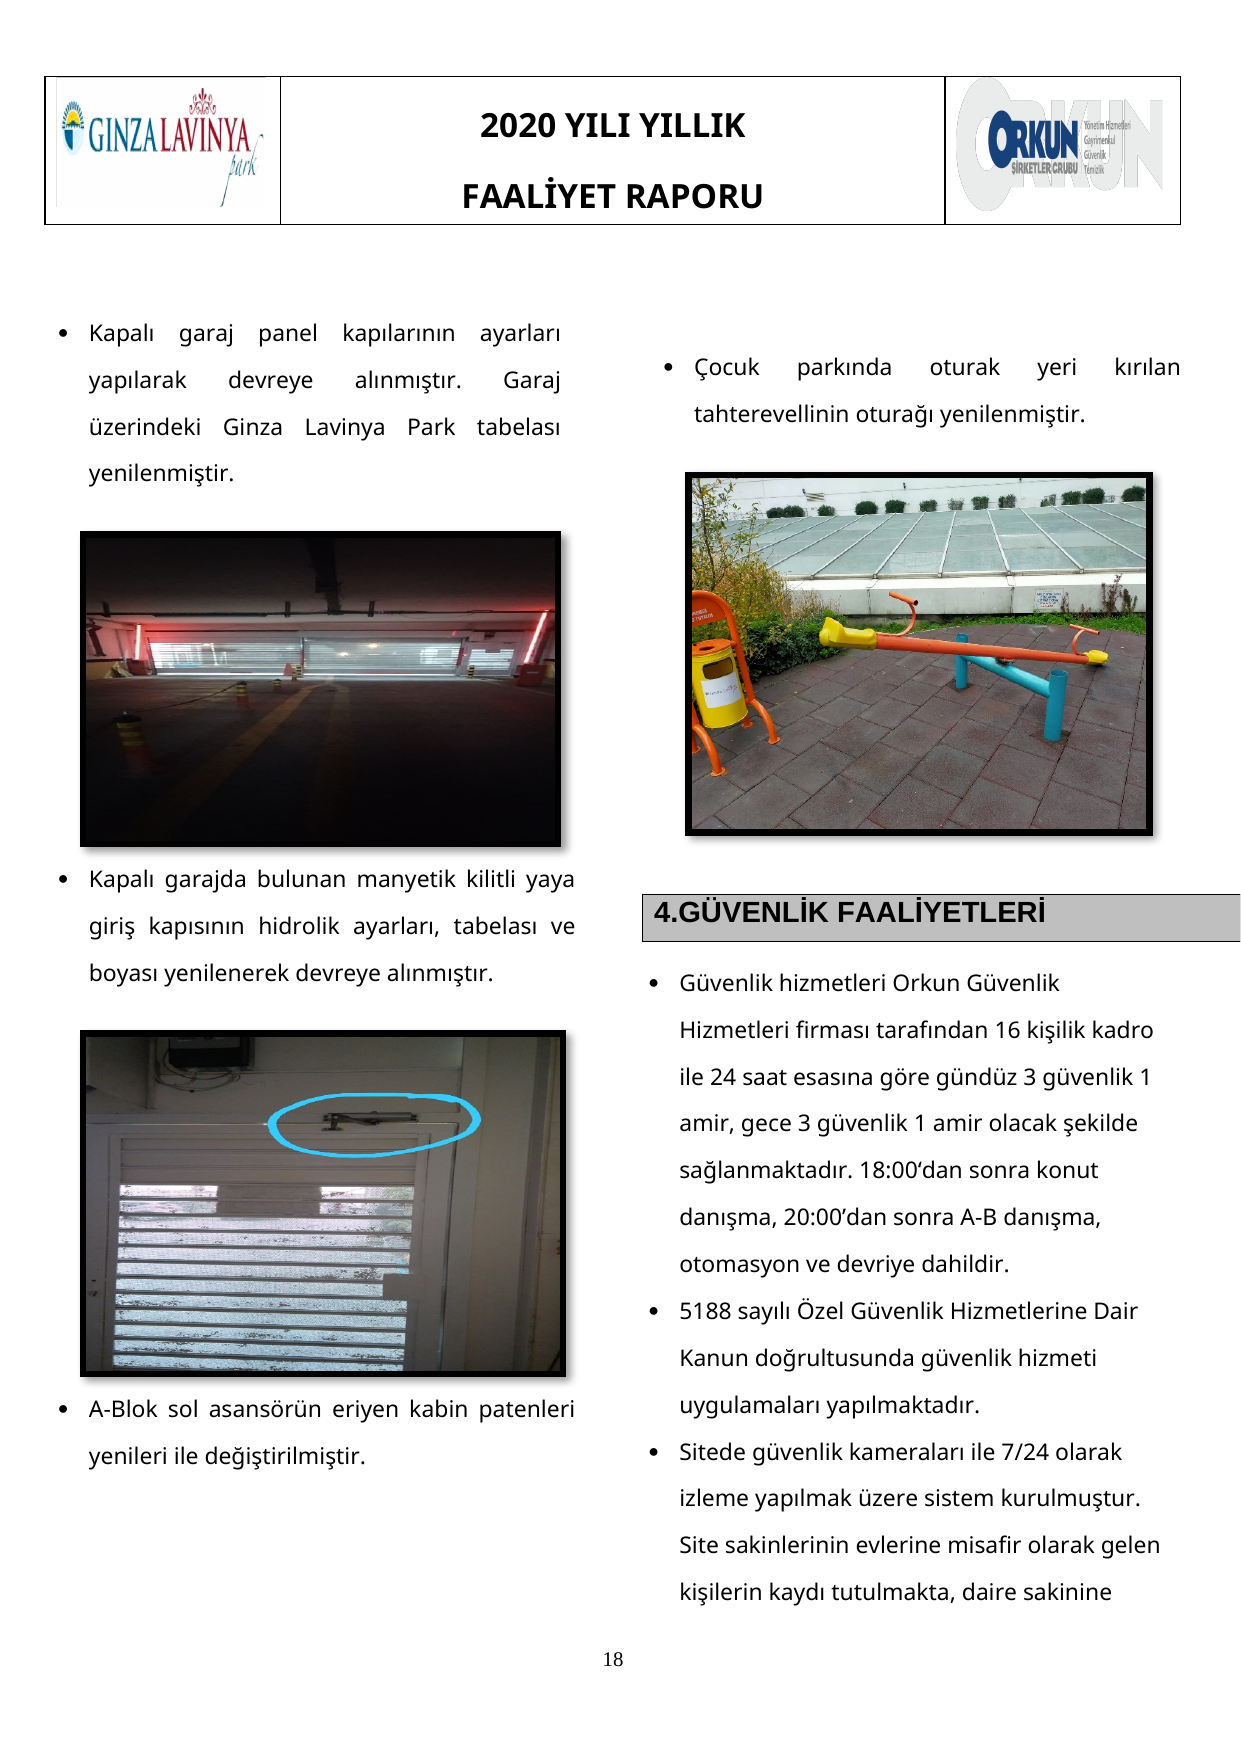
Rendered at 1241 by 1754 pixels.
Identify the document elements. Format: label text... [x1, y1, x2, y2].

list Kapalı garaj panel kapılarının ayarları yapılarak devreye alınmıştır. Garaj üzerindeki Ginza Lavinya Park tabelası yenilenmiştir. [59, 317, 561, 489]
list 5188 sayılı Özel Güvenlik Hizmetlerine Dair Kanun doğrultusunda güvenlik hizmeti uygulamaları yapılmaktadır. [649, 1295, 1166, 1420]
picture [692, 478, 1146, 829]
list Çocuk parkında oturak yeri kırılan tahterevellinin oturağı yenilenmiştir. [664, 351, 1181, 429]
picture [86, 1037, 560, 1371]
list Güvenlik hizmetleri Orkun Güvenlik Hizmetleri firması tarafından 16 kişilik kadro ile 24 saat esasına göre gündüz 3 güvenlik 1 amir, gece 3 güvenlik 1 amir olacak şekilde sağlanmaktadır. 18:00‘dan sonra konut danışma, 20:00’dan sonra A-B danışma, otomasyon ve devriye dahildir. [649, 967, 1166, 1279]
picture [86, 538, 555, 841]
picture [56, 77, 266, 207]
list A-Blok sol asansörün eriyen kabin patenleri yenileri ile değiştirilmiştir. [59, 1393, 576, 1471]
table_header 4.GÜVENLİK FAALİYETLERİ [643, 895, 1240, 941]
picture [956, 77, 1163, 211]
list Kapalı garajda bulunan manyetik kilitli yaya giriş kapısının hidrolik ayarları, tabelası ve boyası yenilenerek devreye alınmıştır. [59, 863, 576, 988]
